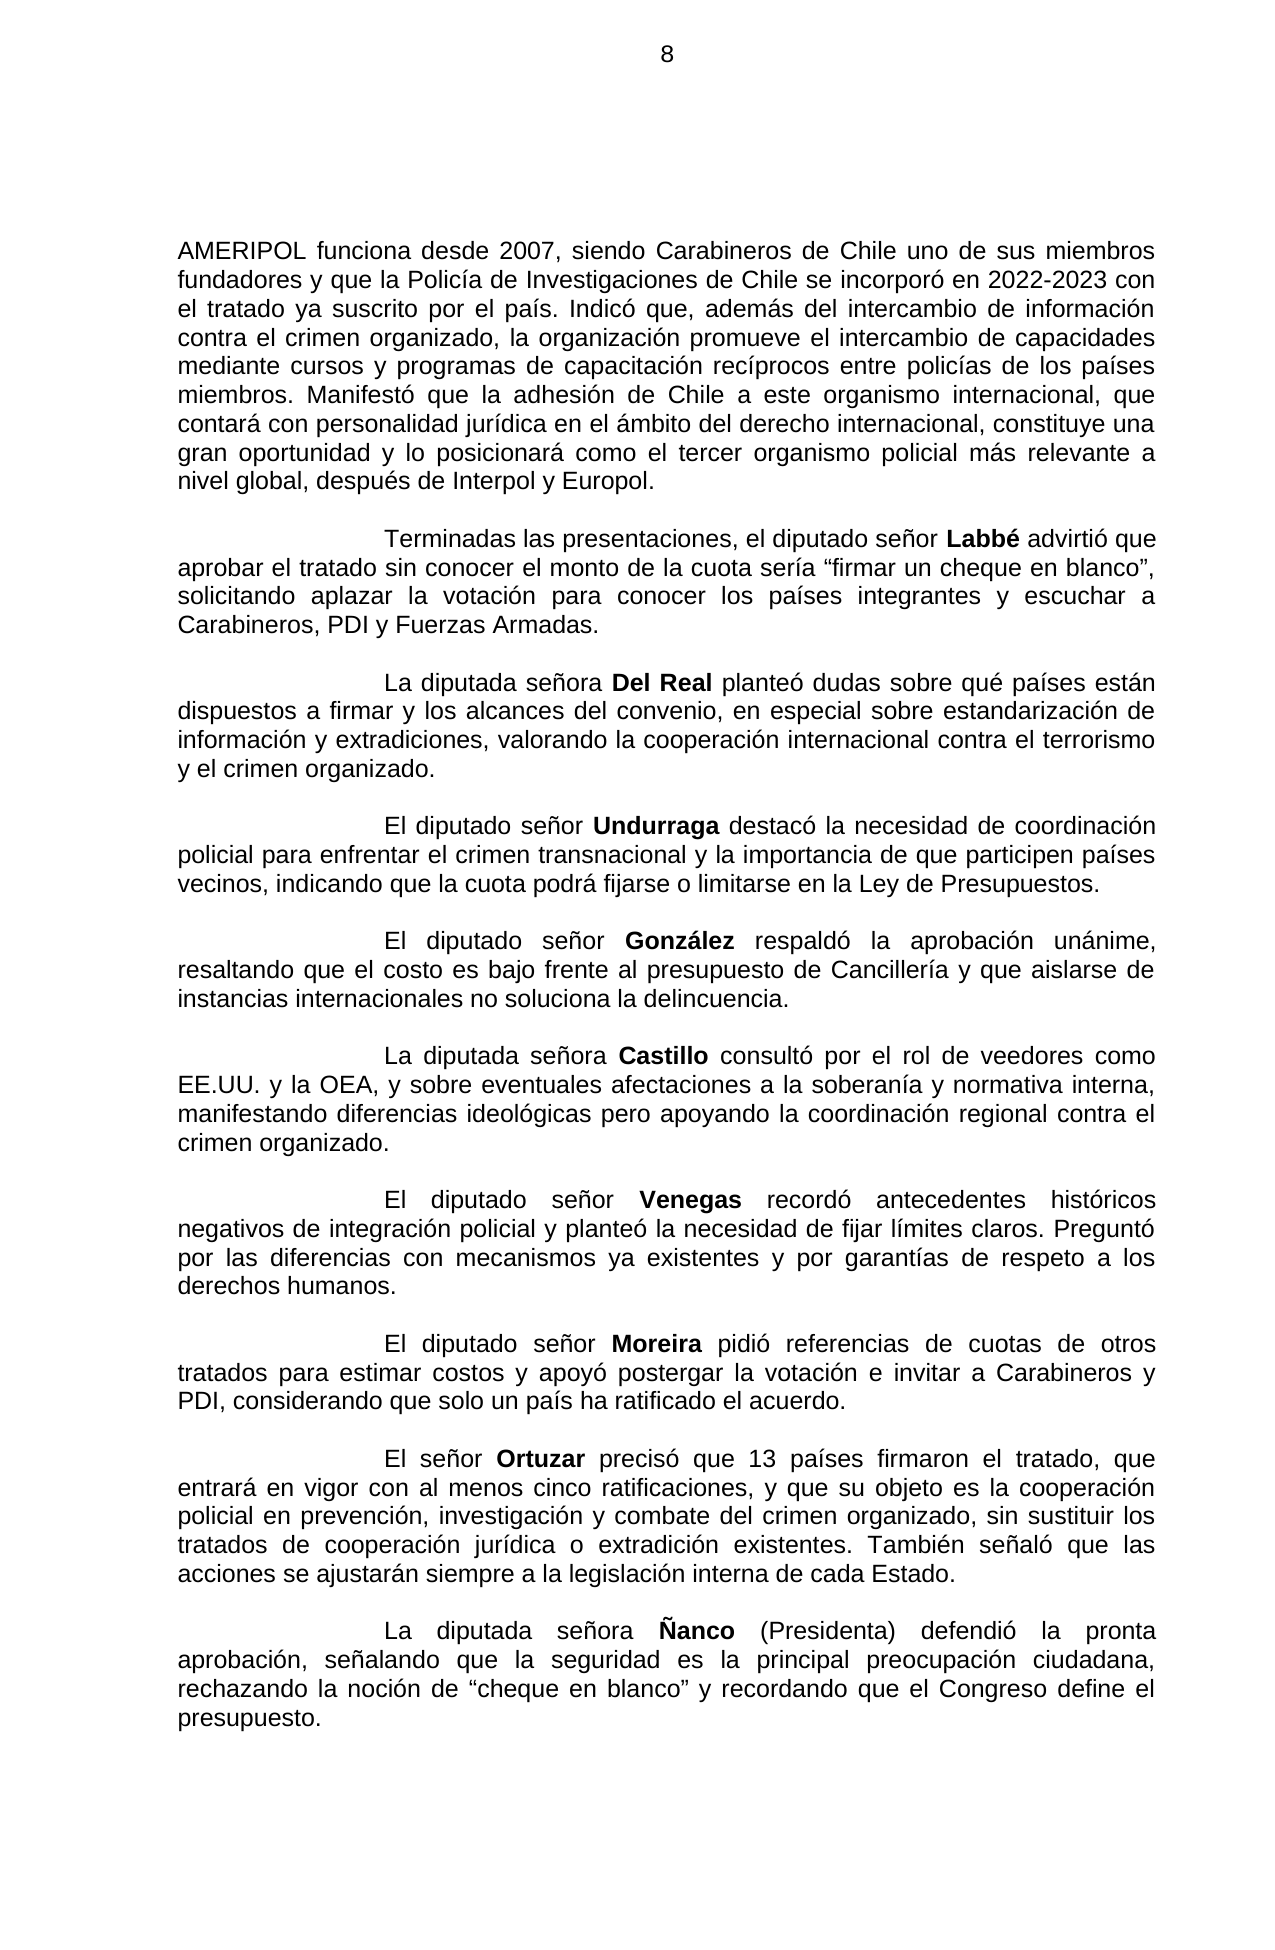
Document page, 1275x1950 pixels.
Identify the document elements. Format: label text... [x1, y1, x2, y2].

text El diputado señor Undurraga destacó la necesidad de coordinación policial para enfrentar el crimen transnacional y la importancia de que participen países vecinos, indicando que la cuota podrá fijarse o limitarse en la Ley de Presupuestos. [177, 811, 1157, 897]
text La diputada señora Castillo consultó por el rol de veedores como EE.UU. y la OEA, y sobre eventuales afectaciones a la soberanía y normativa interna, manifestando diferencias ideológicas pero apoyando la coordinación regional contra el crimen organizado. [177, 1041, 1157, 1156]
text La diputada señora Ñanco (Presidenta) defendió la pronta aprobación, señalando que la seguridad es la principal preocupación ciudadana, rechazando la noción de “cheque en blanco” y recordando que el Congreso define el presupuesto. [177, 1616, 1157, 1731]
text El diputado señor Moreira pidió referencias de cuotas de otros tratados para estimar costos y apoyó postergar la votación e invitar a Carabineros y PDI, considerando que solo un país ha ratificado el acuerdo. [177, 1329, 1157, 1415]
text El diputado señor González respaldó la aprobación unánime, resaltando que el costo es bajo frente al presupuesto de Cancillería y que aislarse de instancias internacionales no soluciona la delincuencia. [177, 926, 1157, 1012]
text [177, 236, 1157, 495]
text El señor Ortuzar precisó que 13 países firmaron el tratado, que entrará en vigor con al menos cinco ratificaciones, y que su objeto es la cooperación policial en prevención, investigación y combate del crimen organizado, sin sustituir los tratados de cooperación jurídica o extradición existentes. También señaló que las acciones se ajustarán siempre a la legislación interna de cada Estado. [177, 1444, 1157, 1587]
text El diputado señor Venegas recordó antecedentes históricos negativos de integración policial y planteó la necesidad de fijar límites claros. Preguntó por las diferencias con mecanismos ya existentes y por garantías de respeto a los derechos humanos. [177, 1185, 1157, 1300]
text La diputada señora Del Real planteó dudas sobre qué países están dispuestos a firmar y los alcances del convenio, en especial sobre estandarización de información y extradiciones, valorando la cooperación internacional contra el terrorismo y el crimen organizado. [177, 667, 1157, 782]
text Terminadas las presentaciones, el diputado señor Labbé advirtió que aprobar el tratado sin conocer el monto de la cuota sería “firmar un cheque en blanco”, solicitando aplazar la votación para conocer los países integrantes y escuchar a Carabineros, PDI y Fuerzas Armadas. [177, 524, 1157, 639]
